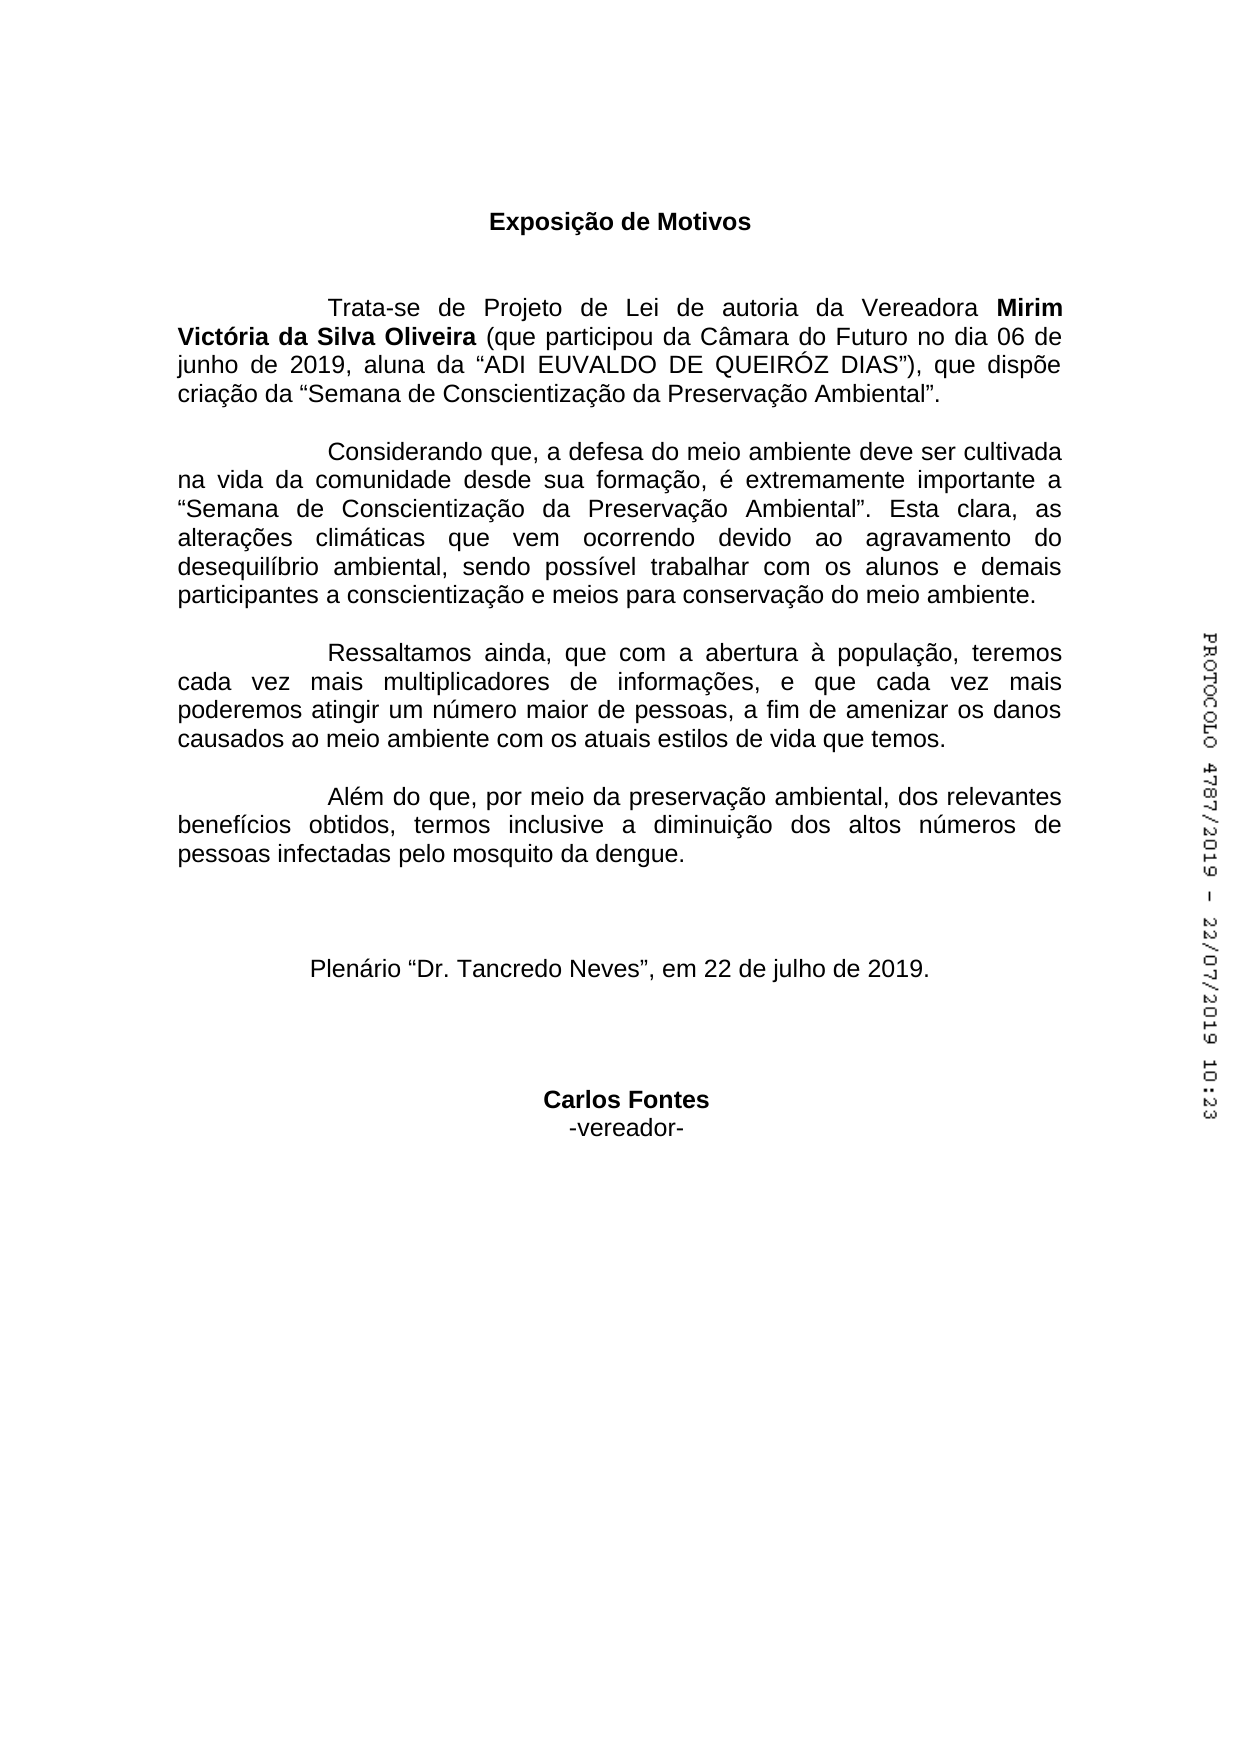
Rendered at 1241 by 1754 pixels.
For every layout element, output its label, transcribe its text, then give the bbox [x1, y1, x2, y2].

picture [1177, 629, 1241, 1125]
text Ressaltamos ainda, que com a abertura à população, teremos cada vez mais multiplicadores de informações, e que cada vez mais poderemos atingir um número maior de pessoas, a fim de amenizar os danos causados ao meio ambiente com os atuais estilos de vida que temos. [177, 638, 1063, 753]
text Considerando que, a defesa do meio ambiente deve ser cultivada na vida da comunidade desde sua formação, é extremamente importante a “Semana de Conscientização da Preservação Ambiental”. Esta clara, as alterações climáticas que vem ocorrendo devido ao agravamento do desequilíbrio ambiental, sendo possível trabalhar com os alunos e demais participantes a conscientização e meios para conservação do meio ambiente. [177, 437, 1063, 609]
text Exposição de Motivos [177, 207, 1063, 236]
text Carlos Fontes [177, 1085, 1063, 1113]
text Trata-se de Projeto de Lei de autoria da Vereadora Mirim Victória da Silva Oliveira (que participou da Câmara do Futuro no dia 06 de junho de 2019, aluna da “ADI EUVALDO DE QUEIRÓZ DIAS”), que dispõe criação da “Semana de Conscientização da Preservação Ambiental”. [177, 293, 1063, 408]
text Além do que, por meio da preservação ambiental, dos relevantes benefícios obtidos, termos inclusive a diminuição dos altos números de pessoas infectadas pelo mosquito da dengue. [177, 782, 1063, 868]
text -vereador- [177, 1113, 1063, 1142]
text Plenário “Dr. Tancredo Neves”, em 22 de julho de 2019. [177, 954, 1063, 983]
